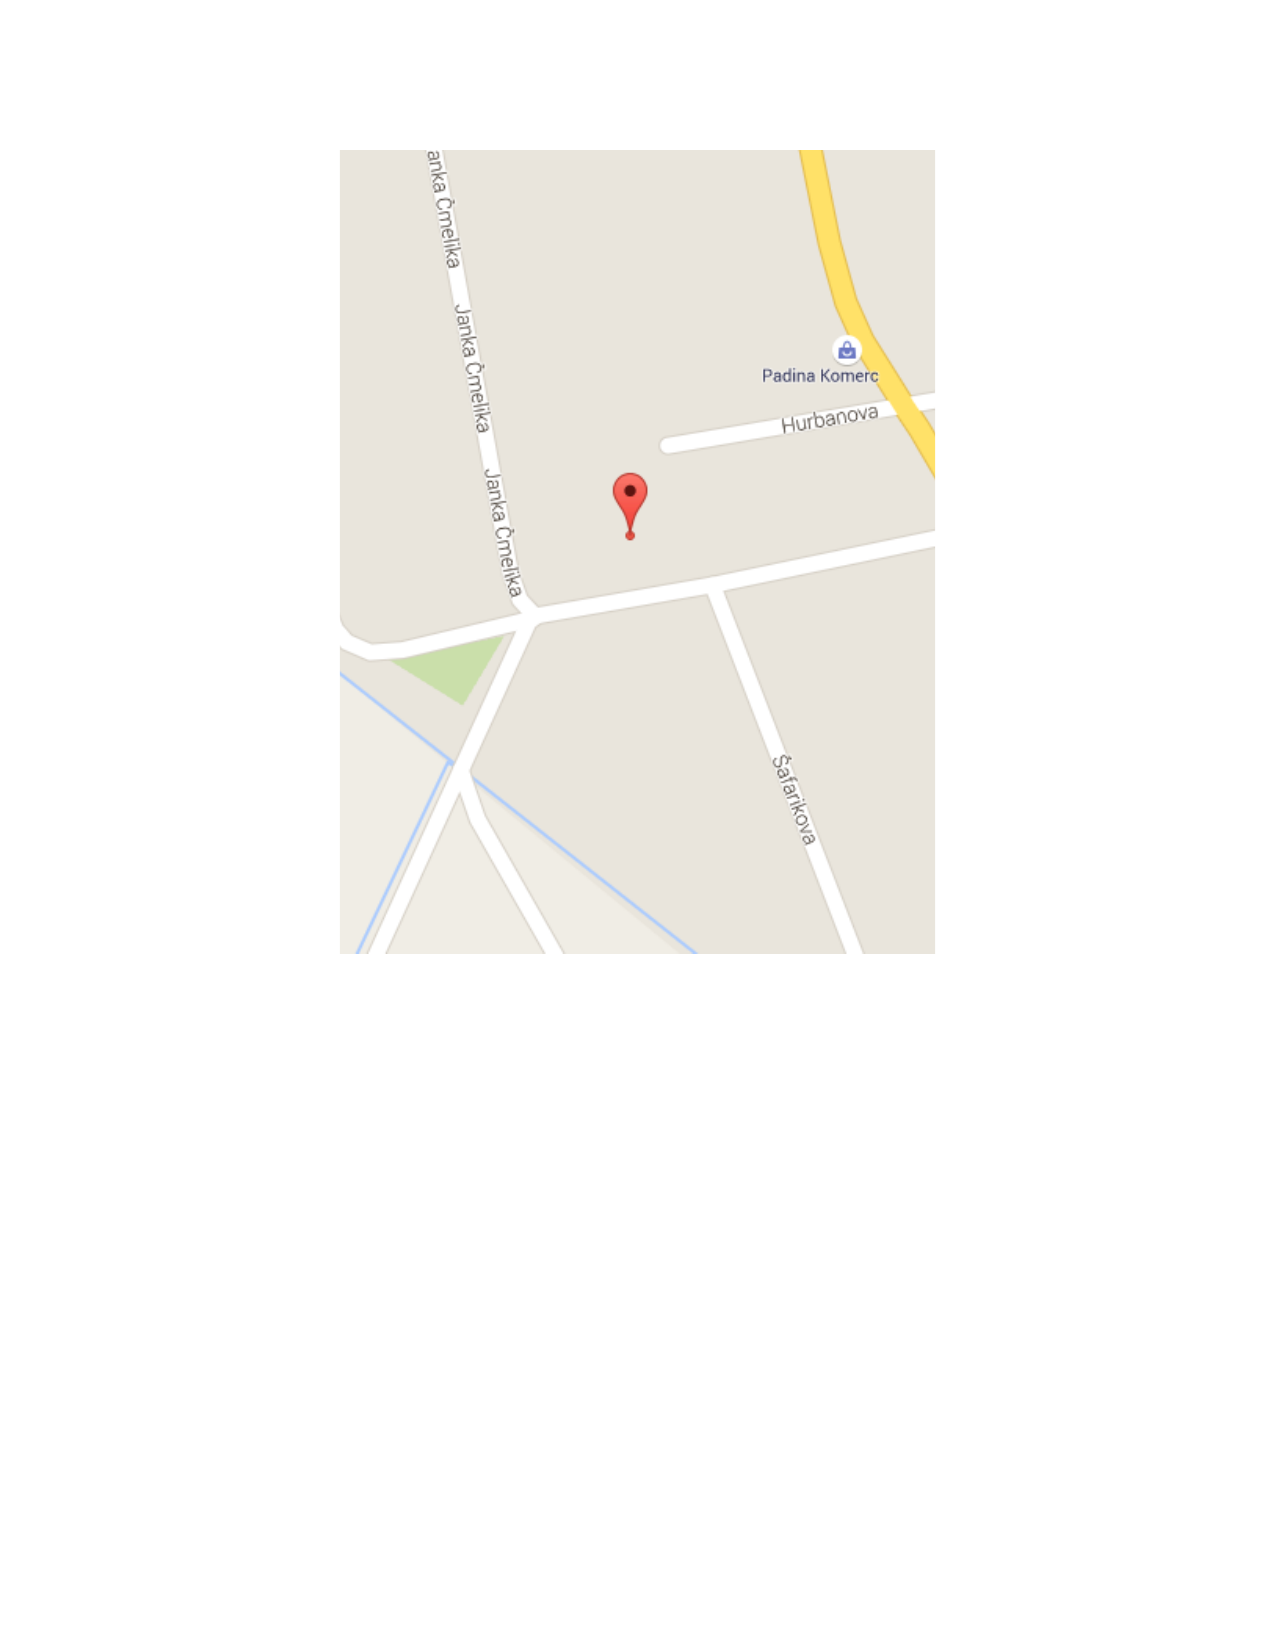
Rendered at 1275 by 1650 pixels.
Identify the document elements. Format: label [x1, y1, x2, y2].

picture [339, 150, 936, 954]
